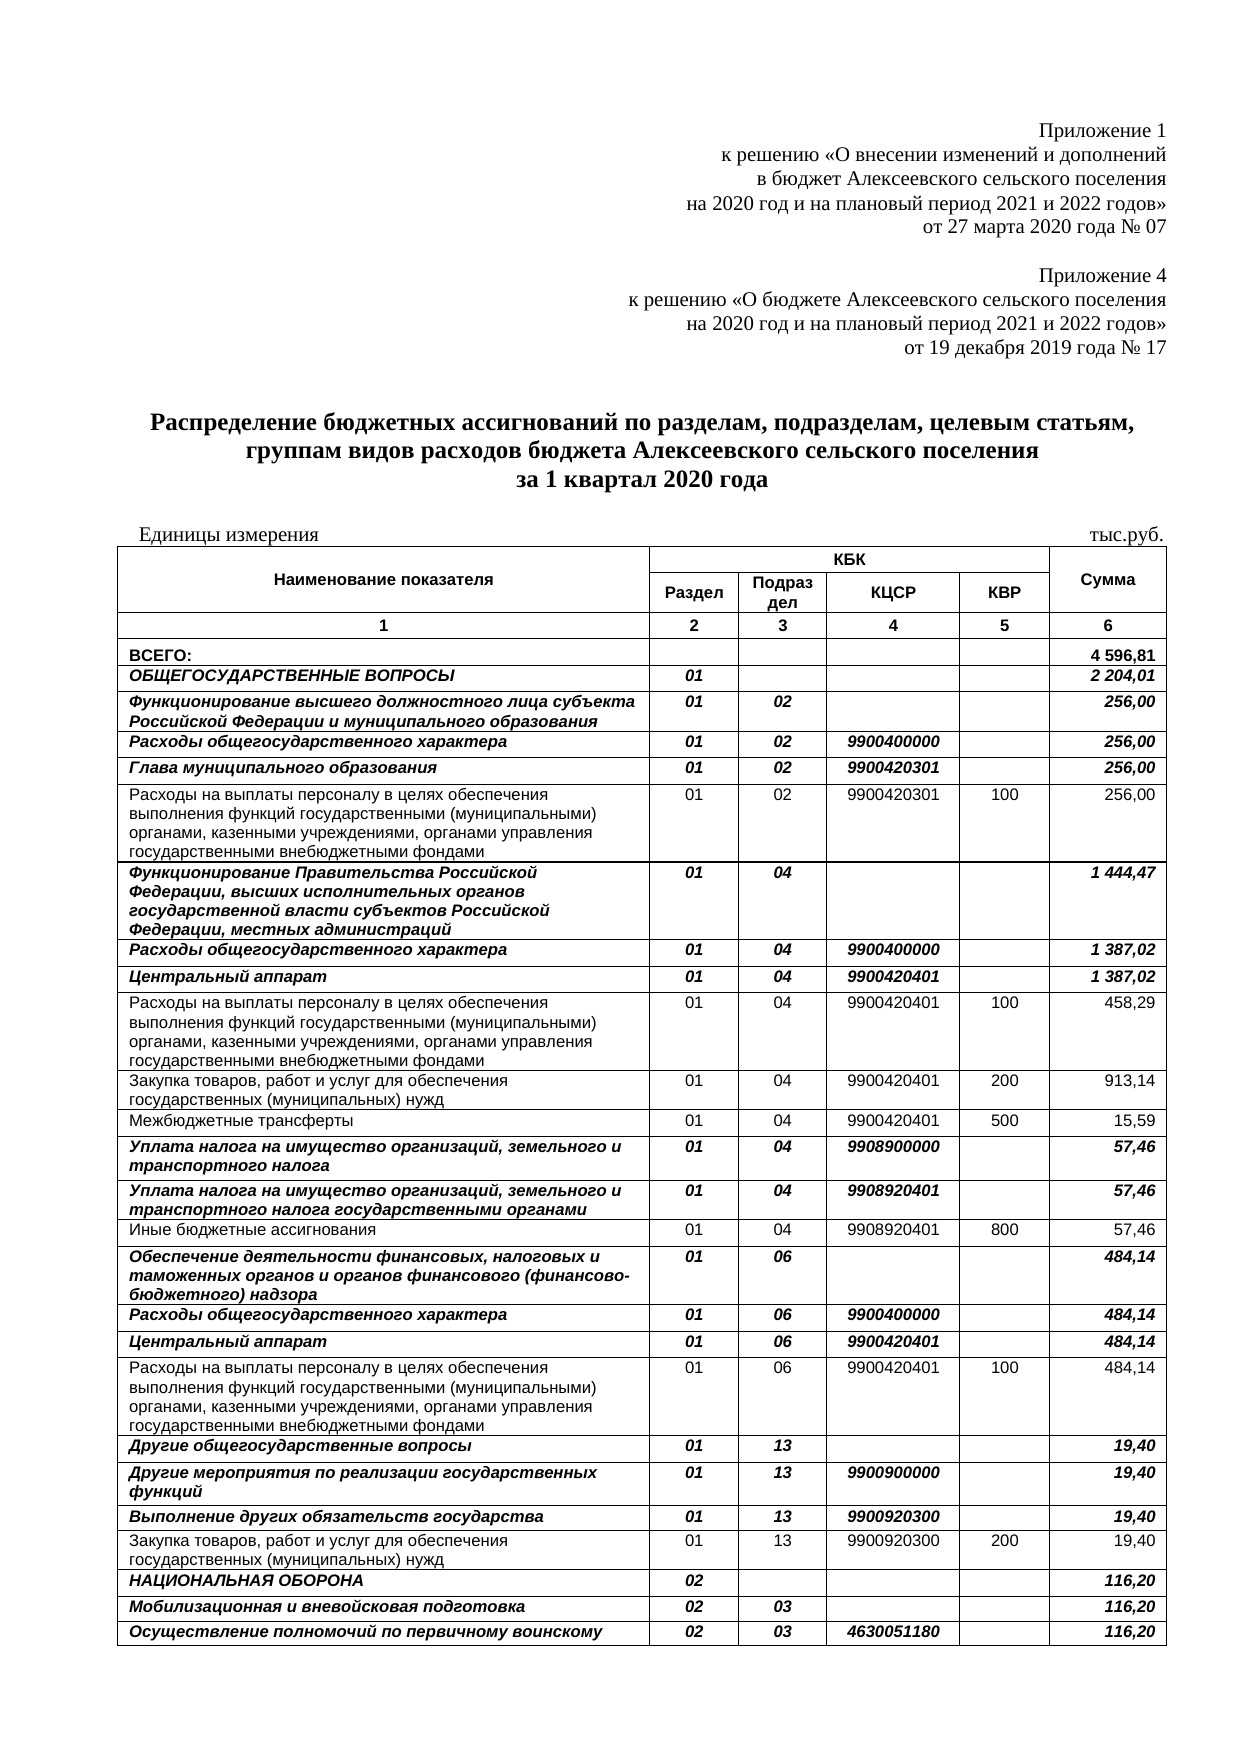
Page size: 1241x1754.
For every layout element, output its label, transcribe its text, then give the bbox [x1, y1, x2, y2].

table_cell 06 [739, 1247, 826, 1304]
table_cell 13 [739, 1531, 826, 1569]
table_cell 3 [739, 613, 826, 638]
table_cell 57,46 [1050, 1137, 1166, 1180]
table_cell 01 [650, 1071, 738, 1109]
table_cell [960, 1463, 1049, 1505]
table_cell 01 [650, 1220, 738, 1246]
table_cell [739, 639, 826, 665]
table_cell 4630051180 [827, 1622, 959, 1645]
text Единицы измерения тыс.руб. [118, 522, 1167, 546]
table_cell ОБЩЕГОСУДАРСТВЕННЫЕ ВОПРОСЫ [118, 666, 649, 691]
table_cell Иные бюджетные ассигнования [118, 1220, 649, 1246]
table_cell 9900400000 [827, 1305, 959, 1331]
table_cell [960, 1622, 1049, 1645]
table_cell 04 [739, 863, 826, 939]
table_cell 6 [1050, 613, 1166, 638]
table_cell 06 [739, 1332, 826, 1357]
text на 2020 год и на плановый период 2021 и 2022 годов» [118, 311, 1167, 335]
table_cell [960, 1597, 1049, 1621]
table_cell [960, 1332, 1049, 1357]
table_cell [960, 1137, 1049, 1180]
table_cell Уплата налога на имущество организаций, земельного и транспортного налога государственными органами [118, 1181, 649, 1219]
table_cell [960, 1247, 1049, 1304]
table_cell 02 [650, 1597, 738, 1621]
table_cell [960, 639, 1049, 665]
table_cell 02 [650, 1622, 738, 1645]
table_cell 100 [960, 993, 1049, 1070]
table_cell 2 204,01 [1050, 666, 1166, 691]
table_cell 9900420401 [827, 993, 959, 1070]
table_cell 100 [960, 785, 1049, 861]
table_cell 9900420401 [827, 1358, 959, 1435]
table_cell 04 [739, 993, 826, 1070]
table_cell 15,59 [1050, 1110, 1166, 1136]
table_cell 458,29 [1050, 993, 1166, 1070]
table_cell 01 [650, 666, 738, 691]
table_cell 5 [960, 613, 1049, 638]
table_cell Мобилизационная и вневойсковая подготовка [118, 1597, 649, 1621]
table_cell 116,20 [1050, 1622, 1166, 1645]
table_cell 04 [739, 1181, 826, 1219]
table_cell 9900420401 [827, 967, 959, 992]
table_cell 01 [650, 1247, 738, 1304]
table_cell Закупка товаров, работ и услуг для обеспечения государственных (муниципальных) нужд [118, 1531, 649, 1569]
table_cell 19,40 [1050, 1506, 1166, 1530]
table_cell 04 [739, 940, 826, 966]
table_cell [827, 666, 959, 691]
table_cell 01 [650, 1110, 738, 1136]
table_cell Выполнение других обязательств государства [118, 1506, 649, 1530]
table_cell 9908920401 [827, 1220, 959, 1246]
table_cell 01 [650, 758, 738, 784]
text на 2020 год и на плановый период 2021 и 2022 годов» [118, 190, 1167, 214]
table_cell 01 [650, 1137, 738, 1180]
text к решению «О бюджете Алексеевского сельского поселения [118, 287, 1167, 311]
table_cell НАЦИОНАЛЬНАЯ ОБОРОНА [118, 1570, 649, 1596]
table_cell 04 [739, 1071, 826, 1109]
table_cell 01 [650, 940, 738, 966]
table_cell 19,40 [1050, 1531, 1166, 1569]
table_cell 13 [739, 1436, 826, 1462]
table_cell 9908900000 [827, 1137, 959, 1180]
table_cell 116,20 [1050, 1597, 1166, 1621]
table_cell 1 387,02 [1050, 967, 1166, 992]
table_cell 01 [650, 785, 738, 861]
table_cell 484,14 [1050, 1358, 1166, 1435]
table_cell 57,46 [1050, 1181, 1166, 1219]
table_cell 04 [739, 1137, 826, 1180]
table_cell 2 [650, 613, 738, 638]
table_cell [827, 1597, 959, 1621]
table_cell 02 [739, 732, 826, 757]
table_cell 57,46 [1050, 1220, 1166, 1246]
table_cell 256,00 [1050, 732, 1166, 757]
table_cell 9900900000 [827, 1463, 959, 1505]
table_cell Уплата налога на имущество организаций, земельного и транспортного налога [118, 1137, 649, 1180]
table_cell 02 [739, 785, 826, 861]
table_cell 01 [650, 1305, 738, 1331]
table_cell [960, 692, 1049, 731]
table_cell 02 [650, 1570, 738, 1596]
table_cell [739, 1570, 826, 1596]
table_cell [960, 732, 1049, 757]
table_cell 01 [650, 1436, 738, 1462]
table_cell [960, 1305, 1049, 1331]
table_cell Расходы общегосударственного характера [118, 1305, 649, 1331]
table_cell [827, 1247, 959, 1304]
table_cell 4 [827, 613, 959, 638]
table_cell 9900420401 [827, 1332, 959, 1357]
table_cell [739, 666, 826, 691]
table_cell Расходы общегосударственного характера [118, 732, 649, 757]
table_cell 200 [960, 1531, 1049, 1569]
table_cell 13 [739, 1506, 826, 1530]
table_cell [960, 666, 1049, 691]
table_cell 04 [739, 1110, 826, 1136]
table_cell 116,20 [1050, 1570, 1166, 1596]
table_cell 4 596,81 [1050, 639, 1166, 665]
table_cell 04 [739, 1220, 826, 1246]
table_cell 01 [650, 1181, 738, 1219]
table_cell [827, 639, 959, 665]
text в бюджет Алексеевского сельского поселения [118, 166, 1167, 190]
table_cell Центральный аппарат [118, 1332, 649, 1357]
table_cell 01 [650, 692, 738, 731]
table_cell 256,00 [1050, 692, 1166, 731]
table_header Сумма [1050, 547, 1166, 612]
table_cell 484,14 [1050, 1305, 1166, 1331]
table_cell 256,00 [1050, 785, 1166, 861]
table_cell 9900420301 [827, 758, 959, 784]
table_header КБК [650, 547, 1049, 572]
table_cell [827, 863, 959, 939]
table_cell 1 444,47 [1050, 863, 1166, 939]
table_cell 1 387,02 [1050, 940, 1166, 966]
text Распределение бюджетных ассигнований по разделам, подразделам, целевым статьям, группам видов расходов бюджета Алексеевского сельского поселения [118, 407, 1167, 464]
table_cell 9900420401 [827, 1110, 959, 1136]
table_cell 03 [739, 1622, 826, 1645]
table_cell 800 [960, 1220, 1049, 1246]
table_cell Функционирование высшего должностного лица субъекта Российской Федерации и муниципального образования [118, 692, 649, 731]
table_cell 01 [650, 993, 738, 1070]
table_cell 19,40 [1050, 1436, 1166, 1462]
text Приложение 1 [118, 118, 1167, 142]
text к решению «О внесении изменений и дополнений [118, 142, 1167, 166]
table_cell Глава муниципального образования [118, 758, 649, 784]
table_cell 9900420401 [827, 1071, 959, 1109]
table_cell 9900920300 [827, 1531, 959, 1569]
table_cell [960, 1436, 1049, 1462]
table_cell Подраздел [739, 573, 826, 612]
table_cell 06 [739, 1358, 826, 1435]
table_header Наименование показателя [118, 547, 649, 612]
table_cell 02 [739, 758, 826, 784]
table_cell 9900400000 [827, 732, 959, 757]
table_cell 01 [650, 732, 738, 757]
table_cell 02 [739, 692, 826, 731]
table_cell Закупка товаров, работ и услуг для обеспечения государственных (муниципальных) нужд [118, 1071, 649, 1109]
table_cell [960, 1506, 1049, 1530]
table_cell КВР [960, 573, 1049, 612]
table_cell Функционирование Правительства Российской Федерации, высших исполнительных органов государственной власти субъектов Российской Федерации, местных администраций [118, 863, 649, 939]
table_cell [827, 1570, 959, 1596]
table_cell 06 [739, 1305, 826, 1331]
table_cell 256,00 [1050, 758, 1166, 784]
table_cell 9900420301 [827, 785, 959, 861]
table_cell 04 [739, 967, 826, 992]
table_cell Другие общегосударственные вопросы [118, 1436, 649, 1462]
table_cell Обеспечение деятельности финансовых, налоговых и таможенных органов и органов финансового (финансово-бюджетного) надзора [118, 1247, 649, 1304]
table_cell [960, 1570, 1049, 1596]
text от 19 декабря 2019 года № 17 [118, 335, 1167, 359]
table_cell 500 [960, 1110, 1049, 1136]
table_cell [960, 967, 1049, 992]
text от 27 марта 2020 года № 07 [118, 214, 1167, 238]
table_cell 01 [650, 1332, 738, 1357]
table_cell [827, 692, 959, 731]
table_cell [118, 1622, 649, 1645]
text Приложение 4 [118, 263, 1167, 287]
table_cell 19,40 [1050, 1463, 1166, 1505]
table_cell 9900400000 [827, 940, 959, 966]
table_cell Межбюджетные трансферты [118, 1110, 649, 1136]
table_cell Расходы общегосударственного характера [118, 940, 649, 966]
table_cell [827, 1436, 959, 1462]
table_cell 100 [960, 1358, 1049, 1435]
table_cell 01 [650, 1463, 738, 1505]
table_cell 01 [650, 863, 738, 939]
table_cell 913,14 [1050, 1071, 1166, 1109]
table_cell 9908920401 [827, 1181, 959, 1219]
table_cell 01 [650, 1358, 738, 1435]
table_cell Другие мероприятия по реализации государственных функций [118, 1463, 649, 1505]
table_cell 9900920300 [827, 1506, 959, 1530]
table_cell 484,14 [1050, 1247, 1166, 1304]
table_cell 13 [739, 1463, 826, 1505]
table_cell ВСЕГО: [118, 639, 649, 665]
table_cell 01 [650, 967, 738, 992]
table_cell 03 [739, 1597, 826, 1621]
table_cell [960, 758, 1049, 784]
table_cell 1 [118, 613, 649, 638]
table_cell 01 [650, 1506, 738, 1530]
table_cell [960, 863, 1049, 939]
table_cell Центральный аппарат [118, 967, 649, 992]
table_cell 200 [960, 1071, 1049, 1109]
table_cell Раздел [650, 573, 738, 612]
text за 1 квартал 2020 года [118, 464, 1167, 493]
table_cell 01 [650, 1531, 738, 1569]
table_cell [960, 1181, 1049, 1219]
table_cell [960, 940, 1049, 966]
table_cell [650, 639, 738, 665]
table_cell КЦСР [827, 573, 959, 612]
table_cell 484,14 [1050, 1332, 1166, 1357]
